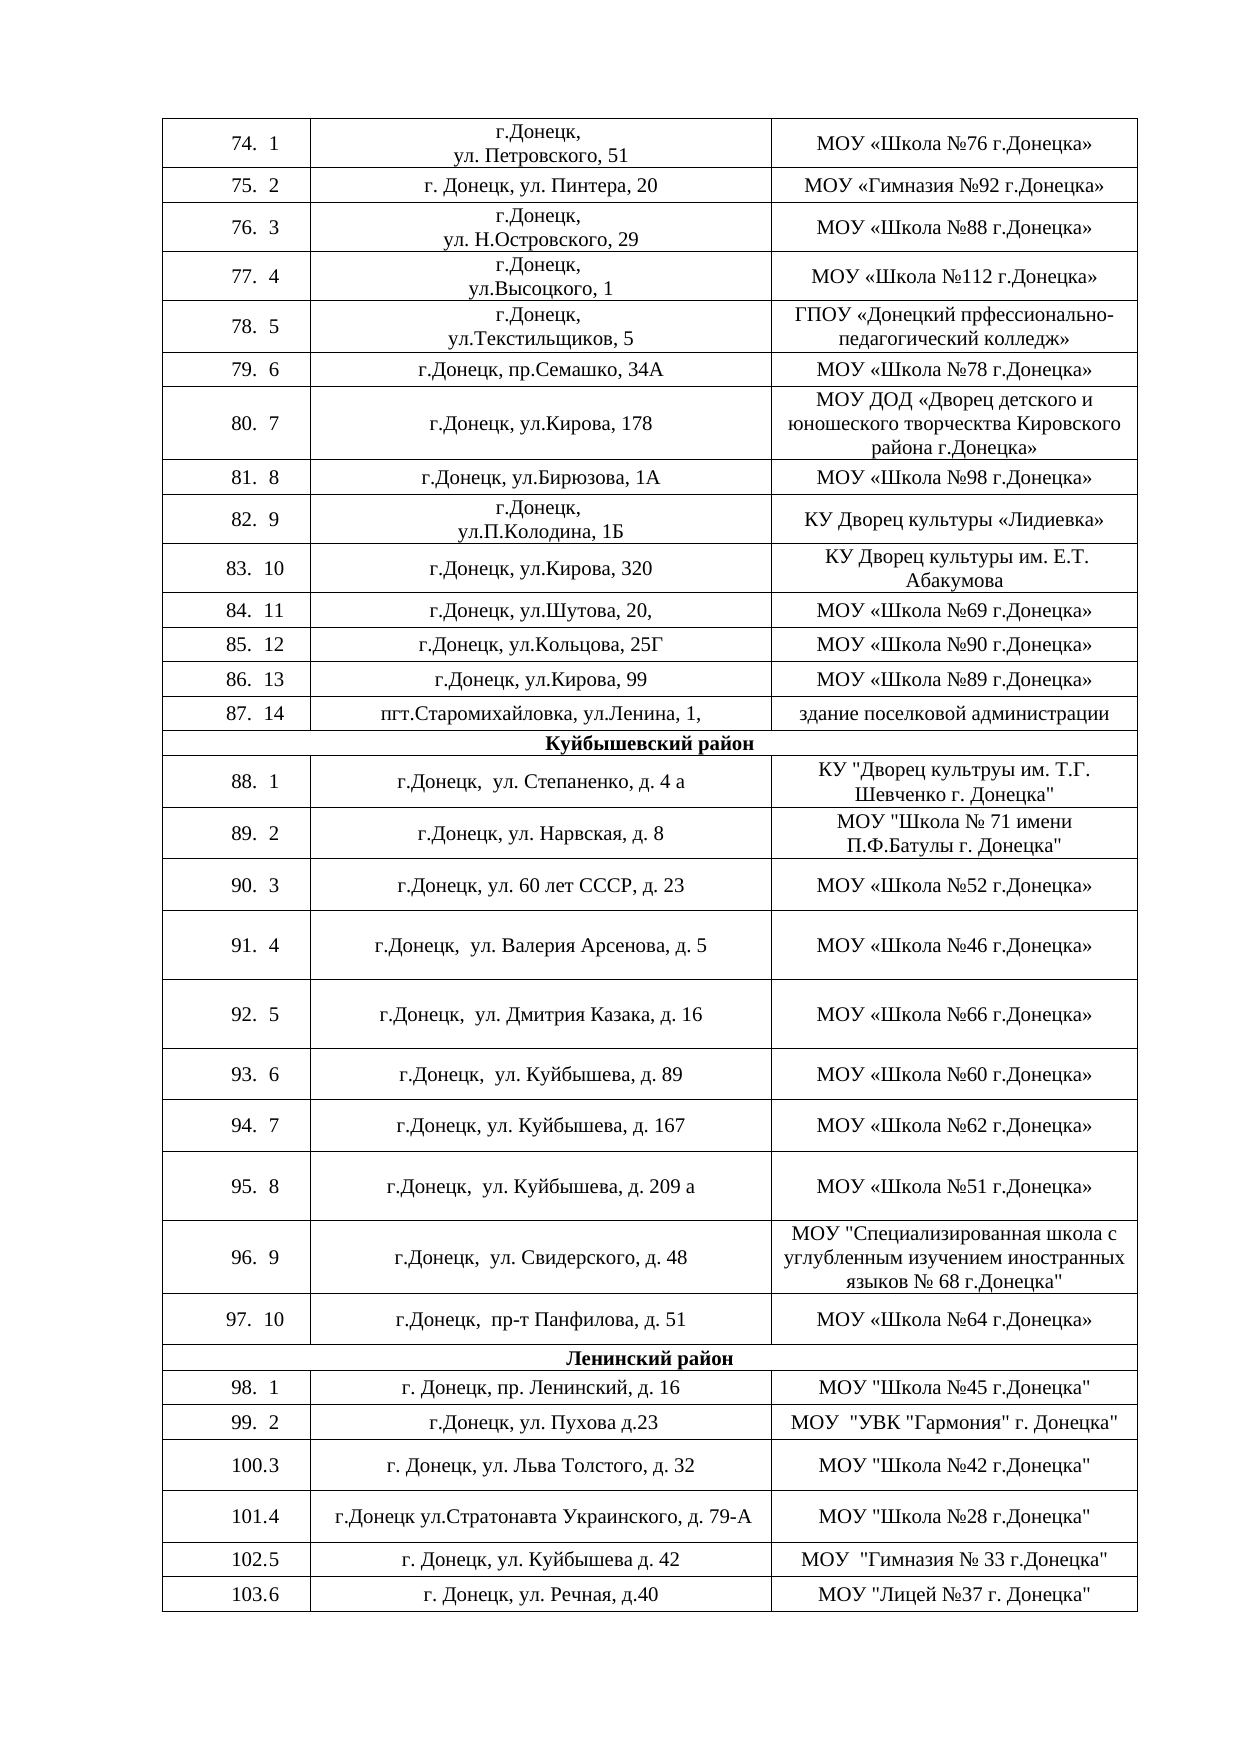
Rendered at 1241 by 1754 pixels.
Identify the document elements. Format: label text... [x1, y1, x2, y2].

table_cell 2 [163, 808, 310, 858]
table_cell 8 [163, 1152, 310, 1219]
table_cell г.Донецк, ул.Шутова, 20, [311, 593, 771, 627]
table_cell КУ Дворец культуры им. Е.Т. Абакумова [772, 544, 1137, 592]
table_cell МОУ «Школа №78 г.Донецка» [772, 353, 1137, 386]
table_cell МОУ «Школа №46 г.Донецка» [772, 911, 1137, 979]
table_cell 5 [163, 1543, 310, 1576]
table_cell г.Донецк, пр-т Панфилова, д. 51 [311, 1294, 771, 1344]
table_cell МОУ «Гимназия №92 г.Донецка» [772, 168, 1137, 202]
table_cell г.Донецк, ул.Кирова, 320 [311, 544, 771, 592]
table_cell г. Донецк, ул. Куйбышева д. 42 [311, 1543, 771, 1576]
table_cell г. Донецк, ул. Льва Толстого, д. 32 [311, 1440, 771, 1490]
table_cell г.Донецк, ул. Петровского, 51 [311, 119, 771, 167]
table_cell г.Донецк, ул.Высоцкого, 1 [311, 252, 771, 300]
table_cell 10 [163, 1294, 310, 1344]
table_cell МОУ "УВК "Гармония" г. Донецка" [772, 1405, 1137, 1438]
table_cell МОУ "Школа №42 г.Донецка" [772, 1440, 1137, 1490]
table_cell 1 [163, 1371, 310, 1404]
table_cell 9 [163, 495, 310, 543]
table_cell 6 [163, 1049, 310, 1099]
table_cell МОУ "Специализированная школа с углубленным изучением иностранных языков № 68 г.Донецка" [772, 1221, 1137, 1293]
table_cell КУ "Дворец культруы им. Т.Г. Шевченко г. Донецка" [772, 756, 1137, 807]
table_cell 12 [163, 628, 310, 661]
table_cell 13 [163, 662, 310, 696]
table_cell 10 [163, 544, 310, 592]
table_cell г.Донецк, ул.Текстильщиков, 5 [311, 301, 771, 352]
table_cell МОУ "Лицей №37 г. Донецка" [772, 1577, 1137, 1611]
table_cell г.Донецк, ул.П.Колодина, 1Б [311, 495, 771, 543]
table_cell г.Донецк, ул. Н.Островского, 29 [311, 203, 771, 251]
table_cell 4 [163, 252, 310, 300]
table_cell 6 [163, 1577, 310, 1611]
table_cell г.Донецк, ул.Бирюзова, 1А [311, 460, 771, 494]
table_cell 7 [163, 1100, 310, 1151]
table_cell г.Донецк, ул. Валерия Арсенова, д. 5 [311, 911, 771, 979]
table_cell МОУ «Школа №69 г.Донецка» [772, 593, 1137, 627]
table_cell г. Донецк, ул. Речная, д.40 [311, 1577, 771, 1611]
table_cell Ленинский район [163, 1345, 1137, 1369]
table_cell г.Донецк, ул. Степаненко, д. 4 а [311, 756, 771, 807]
table_cell 4 [163, 911, 310, 979]
table_cell г.Донецк, ул. Нарвская, д. 8 [311, 808, 771, 858]
table_cell Куйбышевский район [163, 731, 1137, 755]
table_cell МОУ «Школа №66 г.Донецка» [772, 980, 1137, 1048]
table_cell МОУ "Гимназия № 33 г.Донецка" [772, 1543, 1137, 1576]
table_cell г.Донецк, ул. Пухова д.23 [311, 1405, 771, 1438]
table_cell 1 [163, 756, 310, 807]
table_cell г. Донецк, ул. Пинтера, 20 [311, 168, 771, 202]
table_cell МОУ «Школа №90 г.Донецка» [772, 628, 1137, 661]
table_cell 8 [163, 460, 310, 494]
table_cell МОУ «Школа №64 г.Донецка» [772, 1294, 1137, 1344]
table_cell 4 [163, 1491, 310, 1542]
table_cell МОУ "Школа №45 г.Донецка" [772, 1371, 1137, 1404]
table_cell г.Донецк, ул. 60 лет СССР, д. 23 [311, 859, 771, 910]
table_cell г.Донецк, ул.Кирова, 99 [311, 662, 771, 696]
table_cell г.Донецк, ул.Кирова, 178 [311, 387, 771, 459]
table_cell 2 [163, 168, 310, 202]
table_cell ГПОУ «Донецкий прфессионально-педагогический колледж» [772, 301, 1137, 352]
table_cell МОУ «Школа №62 г.Донецка» [772, 1100, 1137, 1151]
table_cell 5 [163, 301, 310, 352]
table_cell 14 [163, 697, 310, 730]
table_cell МОУ «Школа №51 г.Донецка» [772, 1152, 1137, 1219]
table_cell г.Донецк, ул. Куйбышева, д. 89 [311, 1049, 771, 1099]
table_cell МОУ «Школа №76 г.Донецка» [772, 119, 1137, 167]
table_cell г.Донецк, ул. Свидерского, д. 48 [311, 1221, 771, 1293]
table_cell здание поселковой администрации [772, 697, 1137, 730]
table_cell г.Донецк, ул.Кольцова, 25Г [311, 628, 771, 661]
table_cell 7 [163, 387, 310, 459]
table_cell г.Донецк, ул. Куйбышева, д. 209 а [311, 1152, 771, 1219]
table_cell МОУ "Школа №28 г.Донецка" [772, 1491, 1137, 1542]
table_cell г. Донецк, пр. Ленинский, д. 16 [311, 1371, 771, 1404]
table_cell г.Донецк, пр.Семашко, 34А [311, 353, 771, 386]
table_cell МОУ "Школа № 71 имени П.Ф.Батулы г. Донецка" [772, 808, 1137, 858]
table_cell г.Донецк ул.Стратонавта Украинского, д. 79-А [311, 1491, 771, 1542]
table_cell МОУ ДОД «Дворец детского и юношеского творческтва Кировского района г.Донецка» [772, 387, 1137, 459]
table_cell МОУ «Школа №89 г.Донецка» [772, 662, 1137, 696]
table_cell МОУ «Школа №112 г.Донецка» [772, 252, 1137, 300]
table_cell г.Донецк, ул. Куйбышева, д. 167 [311, 1100, 771, 1151]
table_cell 3 [163, 1440, 310, 1490]
table_cell 11 [163, 593, 310, 627]
table_cell пгт.Старомихайловка, ул.Ленина, 1, [311, 697, 771, 730]
table_cell 6 [163, 353, 310, 386]
table_cell 3 [163, 203, 310, 251]
table_cell МОУ «Школа №98 г.Донецка» [772, 460, 1137, 494]
table_cell 9 [163, 1221, 310, 1293]
table_cell г.Донецк, ул. Дмитрия Казака, д. 16 [311, 980, 771, 1048]
table_cell 2 [163, 1405, 310, 1438]
table_cell МОУ «Школа №52 г.Донецка» [772, 859, 1137, 910]
table_cell 3 [163, 859, 310, 910]
table_cell 5 [163, 980, 310, 1048]
table_cell МОУ «Школа №88 г.Донецка» [772, 203, 1137, 251]
table_cell МОУ «Школа №60 г.Донецка» [772, 1049, 1137, 1099]
table_cell КУ Дворец культуры «Лидиевка» [772, 495, 1137, 543]
table_cell 1 [163, 119, 310, 167]
